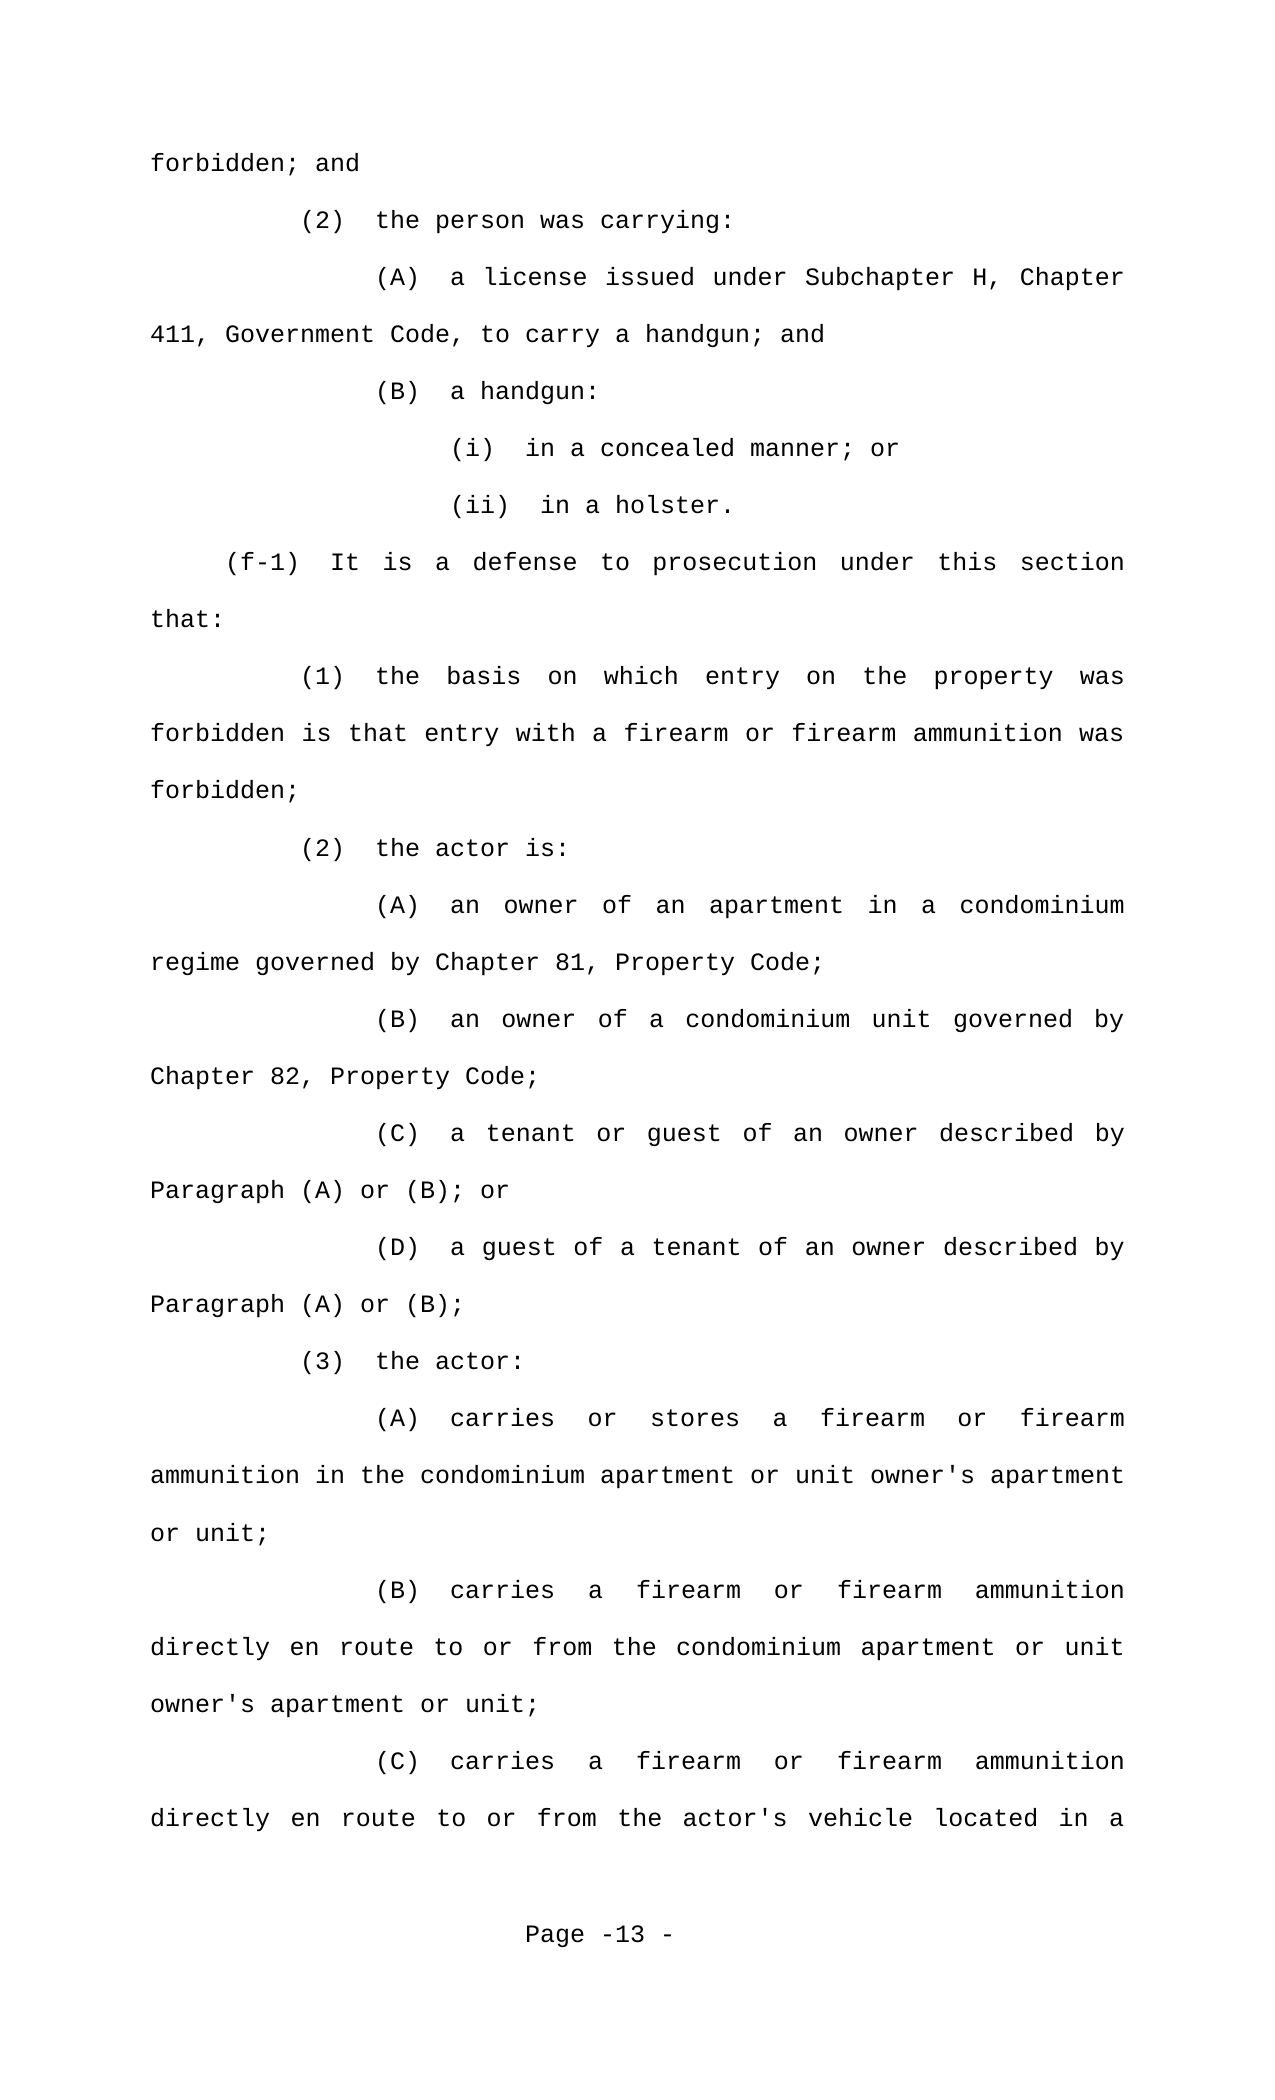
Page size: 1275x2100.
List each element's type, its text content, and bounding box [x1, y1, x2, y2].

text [150, 1748, 1125, 1834]
text (C) a tenant or guest of an owner described by Paragraph (A) or (B); or [150, 1120, 1125, 1206]
text (2) the actor is: [150, 835, 1125, 863]
text (1) the basis on which entry on the property was forbidden is that entry with a firearm or firearm ammunition was forbidden; [150, 664, 1125, 806]
text (3) the actor: [150, 1349, 1125, 1377]
text (ii) in a holster. [150, 492, 1125, 521]
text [150, 150, 1125, 178]
text (f-1) It is a defense to prosecution under this section that: [150, 549, 1125, 635]
text (B) a handgun: [150, 378, 1125, 407]
text (A) an owner of an apartment in a condominium regime governed by Chapter 81, Property Code; [150, 892, 1125, 978]
text (D) a guest of a tenant of an owner described by Paragraph (A) or (B); [150, 1234, 1125, 1320]
text (B) an owner of a condominium unit governed by Chapter 82, Property Code; [150, 1006, 1125, 1092]
text (2) the person was carrying: [150, 207, 1125, 236]
text (i) in a concealed manner; or [150, 435, 1125, 464]
text (B) carries a firearm or firearm ammunition directly en route to or from the condominium apartment or unit owner's apartment or unit; [150, 1577, 1125, 1720]
text (A) a license issued under Subchapter H, Chapter 411, Government Code, to carry a handgun; and [150, 264, 1125, 350]
text (A) carries or stores a firearm or firearm ammunition in the condominium apartment or unit owner's apartment or unit; [150, 1406, 1125, 1548]
